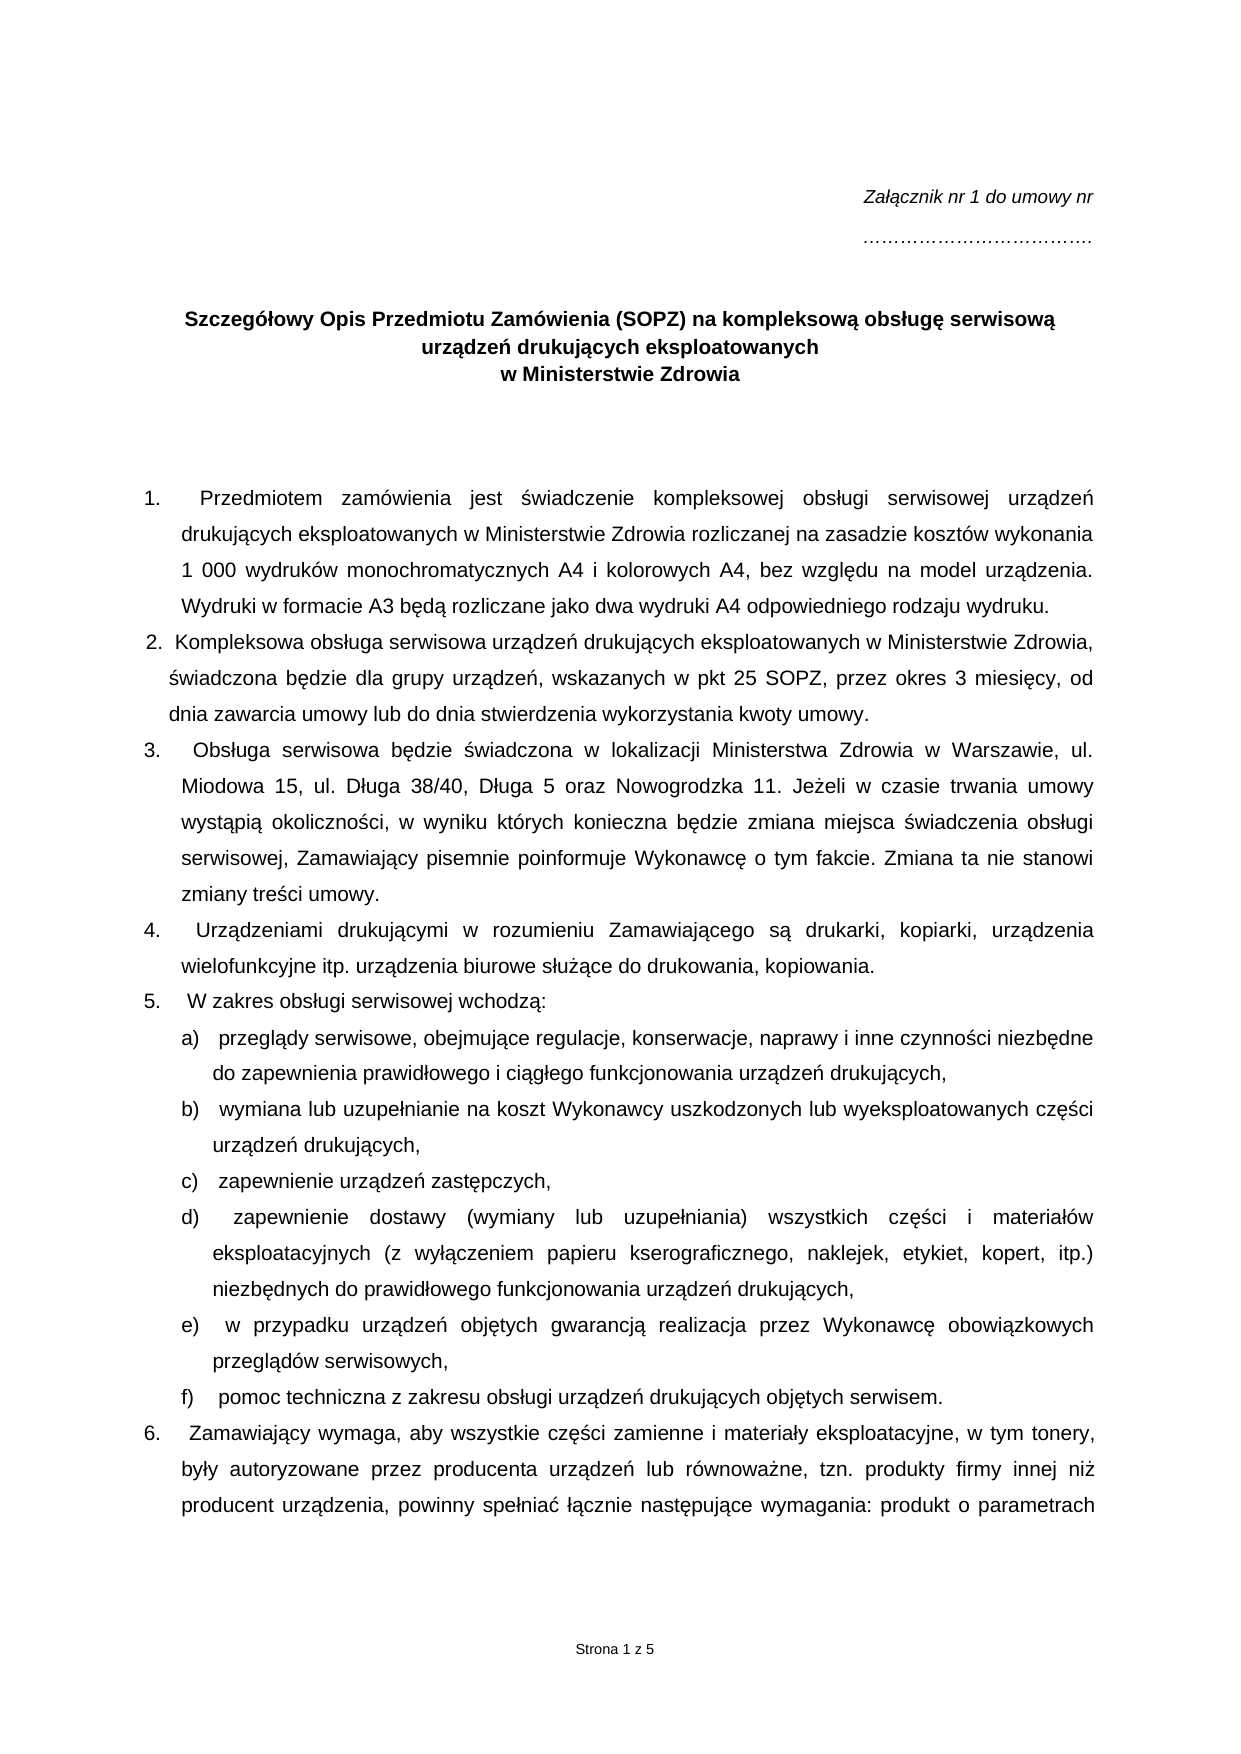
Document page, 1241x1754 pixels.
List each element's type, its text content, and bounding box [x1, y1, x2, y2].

list Urządzeniami drukującymi w rozumieniu Zamawiającego są drukarki, kopiarki, urządzenia wielofunkcyjne itp. urządzenia biurowe służące do drukowania, kopiowania. [143, 917, 1094, 977]
list Obsługa serwisowa będzie świadczona w lokalizacji Ministerstwa Zdrowia w Warszawie, ul. Miodowa 15, ul. Długa 38/40, Długa 5 oraz Nowogrodzka 11. Jeżeli w czasie trwania umowy wystąpią okoliczności, w wyniku których konieczna będzie zmiana miejsca świadczenia obsługi serwisowej, Zamawiający pisemnie poinformuje Wykonawcę o tym fakcie. Zmiana ta nie stanowi zmiany treści umowy. [143, 738, 1094, 906]
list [143, 1421, 1097, 1516]
text w Ministerstwie Zdrowia [141, 362, 1099, 386]
list Przedmiotem zamówienia jest świadczenie kompleksowej obsługi serwisowej urządzeń drukujących eksploatowanych w Ministerstwie Zdrowia rozliczanej na zasadzie kosztów wykonania 1 000 wydruków monochromatycznych A4 i kolorowych A4, bez względu na model urządzenia. Wydruki w formacie A3 będą rozliczane jako dwa wydruki A4 odpowiedniego rodzaju wydruku. [143, 486, 1094, 618]
list przeglądy serwisowe, obejmujące regulacje, konserwacje, naprawy i inne czynności niezbędne do zapewnienia prawidłowego i ciągłego funkcjonowania urządzeń drukujących, [181, 1025, 1094, 1085]
list W zakres obsługi serwisowej wchodzą: [143, 989, 1099, 1013]
text Załącznik nr 1 do umowy nr ………………………………. [800, 172, 1094, 251]
list pomoc techniczna z zakresu obsługi urządzeń drukujących objętych serwisem. [181, 1385, 1099, 1409]
list w przypadku urządzeń objętych gwarancją realizacja przez Wykonawcę obowiązkowych przeglądów serwisowych, [181, 1313, 1094, 1373]
text Szczegółowy Opis Przedmiotu Zamówienia (SOPZ) na kompleksową obsługę serwisową urządzeń drukujących eksploatowanych [141, 307, 1099, 359]
list zapewnienie urządzeń zastępczych, [181, 1169, 1099, 1193]
list zapewnienie dostawy (wymiany lub uzupełniania) wszystkich części i materiałów eksploatacyjnych (z wyłączeniem papieru kserograficznego, naklejek, etykiet, kopert, itp.) niezbędnych do prawidłowego funkcjonowania urządzeń drukujących, [181, 1205, 1094, 1301]
list wymiana lub uzupełnianie na koszt Wykonawcy uszkodzonych lub wyeksploatowanych części urządzeń drukujących, [181, 1097, 1094, 1157]
list Kompleksowa obsługa serwisowa urządzeń drukujących eksploatowanych w Ministerstwie Zdrowia, świadczona będzie dla grupy urządzeń, wskazanych w pkt 25 SOPZ, przez okres 3 miesięcy, od dnia zawarcia umowy lub do dnia stwierdzenia wykorzystania kwoty umowy. [146, 630, 1094, 726]
